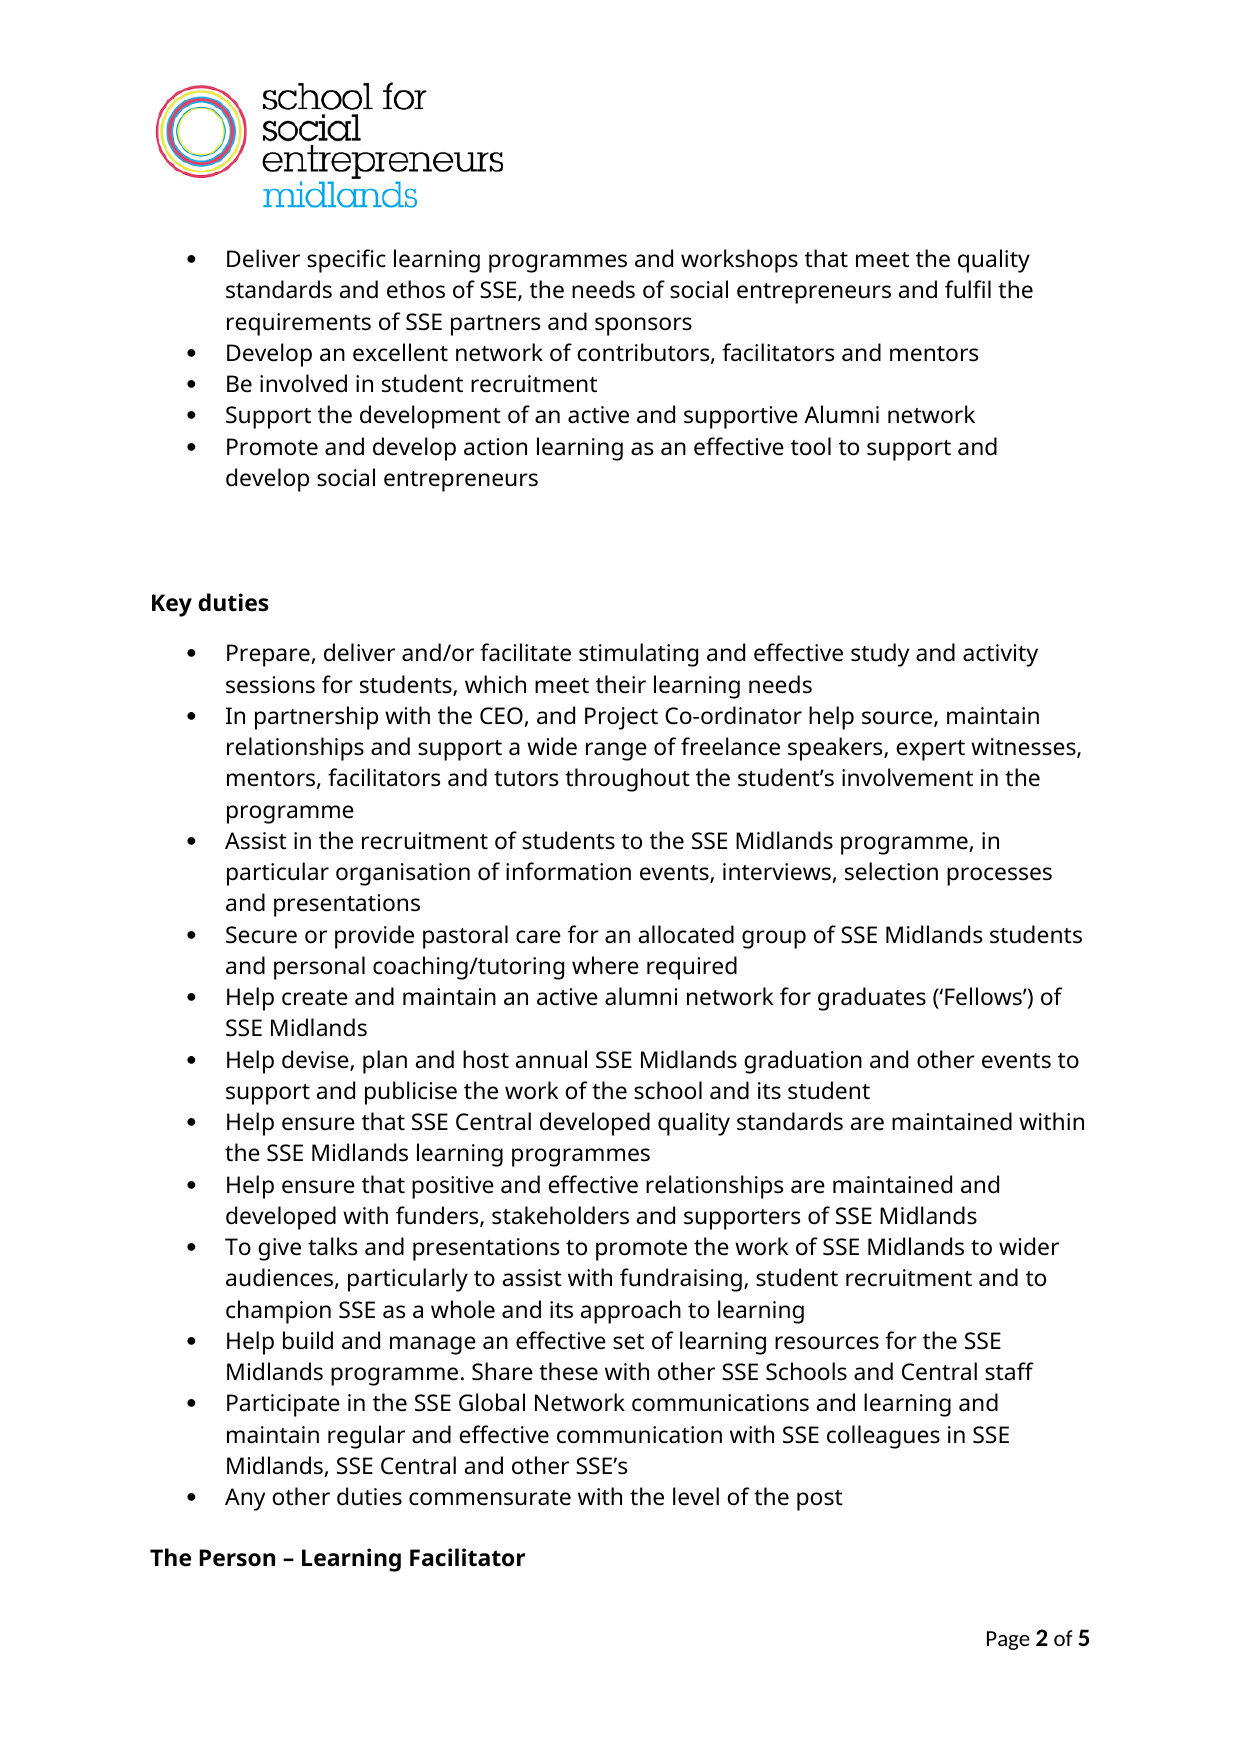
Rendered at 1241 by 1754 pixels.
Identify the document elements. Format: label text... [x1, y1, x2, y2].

list Develop an excellent network of contributors, facilitators and mentors [187, 337, 1090, 368]
list Participate in the SSE Global Network communications and learning and maintain regular and effective communication with SSE colleagues in SSE Midlands, SSE Central and other SSE’s [187, 1387, 1090, 1481]
list Promote and develop action learning as an effective tool to support and develop social entrepreneurs [187, 431, 1090, 493]
list Assist in the recruitment of students to the SSE Midlands programme, in particular organisation of information events, interviews, selection processes and presentations [187, 825, 1090, 918]
text The Person – Learning Facilitator [150, 1541, 1090, 1573]
list Help ensure that SSE Central developed quality standards are maintained within the SSE Midlands learning programmes [187, 1106, 1090, 1168]
list To give talks and presentations to promote the work of SSE Midlands to wider audiences, particularly to assist with fundraising, student recruitment and to champion SSE as a whole and its approach to learning [187, 1231, 1090, 1325]
text Key duties [150, 587, 1090, 618]
list Deliver specific learning programmes and workshops that meet the quality standards and ethos of SSE, the needs of social entrepreneurs and fulfil the requirements of SSE partners and sponsors [187, 243, 1090, 337]
list Help devise, plan and host annual SSE Midlands graduation and other events to support and publicise the work of the school and its student [187, 1043, 1090, 1106]
list Be involved in student recruitment [187, 368, 1090, 399]
list Help ensure that positive and effective relationships are maintained and developed with funders, stakeholders and supporters of SSE Midlands [187, 1168, 1090, 1231]
list Any other duties commensurate with the level of the post [187, 1481, 1090, 1512]
list In partnership with the CEO, and Project Co-ordinator help source, maintain relationships and support a wide range of freelance speakers, expert witnesses, mentors, facilitators and tutors throughout the student’s involvement in the programme [187, 700, 1090, 825]
list Help create and maintain an active alumni network for graduates (‘Fellows’) of SSE Midlands [187, 981, 1090, 1043]
list Secure or provide pastoral care for an allocated group of SSE Midlands students and personal coaching/tutoring where required [187, 918, 1090, 981]
list Prepare, deliver and/or facilitate stimulating and effective study and activity sessions for students, which meet their learning needs [187, 637, 1090, 700]
picture [150, 73, 511, 216]
list Help build and manage an effective set of learning resources for the SSE Midlands programme. Share these with other SSE Schools and Central staff [187, 1325, 1090, 1387]
list Support the development of an active and supportive Alumni network [187, 399, 1090, 431]
